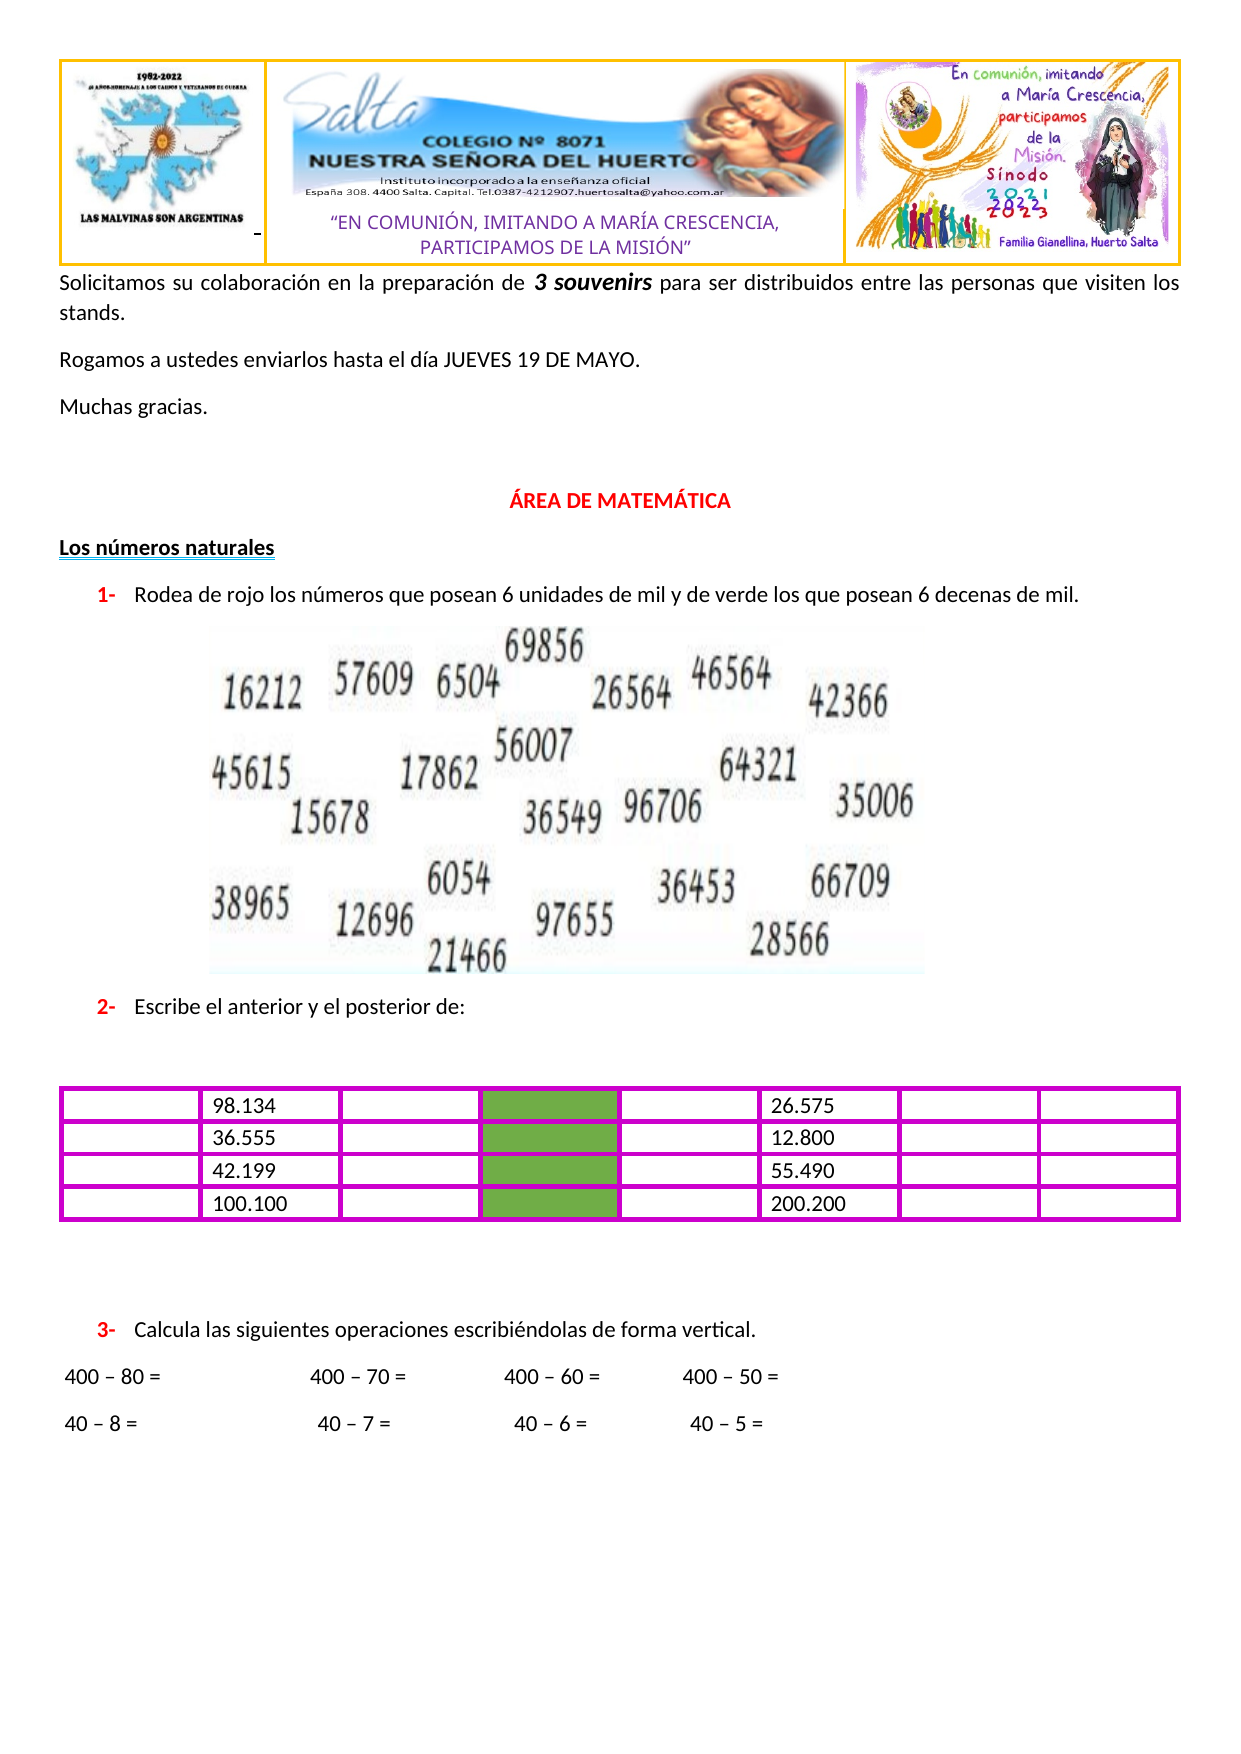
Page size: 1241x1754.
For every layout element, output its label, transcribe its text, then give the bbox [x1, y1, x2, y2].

table_header “EN COMUNIÓN, IMITANDO A MARÍA CRESCENCIA, PARTICIPAMOS DE LA MISIÓN” [267, 62, 843, 263]
picture [72, 62, 254, 231]
table_cell [902, 1124, 1037, 1152]
text Rogamos a ustedes enviarlos hasta el día JUEVES 19 DE MAYO. [59, 345, 1181, 373]
picture [209, 626, 925, 974]
table_header [483, 1091, 617, 1119]
table_cell [483, 1156, 617, 1184]
text Solicitamos su colaboración en la preparación de 3 souvenirs para ser distribuidos entre las personas que visiten los stands. [59, 266, 1181, 327]
text Muchas gracias. [59, 392, 1181, 420]
table_cell [1041, 1189, 1176, 1217]
table_cell [622, 1124, 757, 1152]
table_header [902, 1091, 1037, 1119]
text 400 – 80 = 400 – 70 = 400 – 60 = 400 – 50 = [59, 1362, 1181, 1390]
table_cell 100.100 [203, 1189, 338, 1217]
list Escribe el anterior y el posterior de: [97, 992, 1181, 1020]
table_header [62, 62, 264, 263]
table_header 26.575 [762, 1091, 897, 1119]
table_cell [1041, 1124, 1176, 1152]
table_cell [343, 1124, 478, 1152]
table_cell 55.490 [762, 1156, 897, 1184]
table_header [64, 1091, 198, 1119]
text Los números naturales [59, 533, 1181, 561]
table_cell [343, 1189, 478, 1217]
table_cell [622, 1189, 757, 1217]
text ÁREA DE MATEMÁTICA [59, 486, 1181, 514]
table_cell [483, 1124, 617, 1152]
list Rodea de rojo los números que posean 6 unidades de mil y de verde los que posean 6 decenas de mil. [97, 580, 1181, 608]
table_header 98.134 [203, 1091, 338, 1119]
table_header [343, 1091, 478, 1119]
picture [855, 62, 1169, 252]
table_cell [64, 1189, 198, 1217]
table_cell [622, 1156, 757, 1184]
table_cell [64, 1156, 198, 1184]
table_cell [1041, 1156, 1176, 1184]
table_header [622, 1091, 757, 1119]
table_header [1041, 1091, 1176, 1119]
text 40 – 8 = 40 – 7 = 40 – 6 = 40 – 5 = [59, 1409, 1181, 1437]
table_cell 200.200 [762, 1189, 897, 1217]
table_cell [343, 1156, 478, 1184]
list Calcula las siguientes operaciones escribiéndolas de forma vertical. [97, 1315, 1181, 1343]
table_cell [902, 1189, 1037, 1217]
picture [277, 62, 845, 209]
table_cell [483, 1189, 617, 1217]
table_header [846, 62, 1178, 263]
table_cell 42.199 [203, 1156, 338, 1184]
table_cell [902, 1156, 1037, 1184]
table_cell 36.555 [203, 1124, 338, 1152]
table_cell [64, 1124, 198, 1152]
table_cell 12.800 [762, 1124, 897, 1152]
